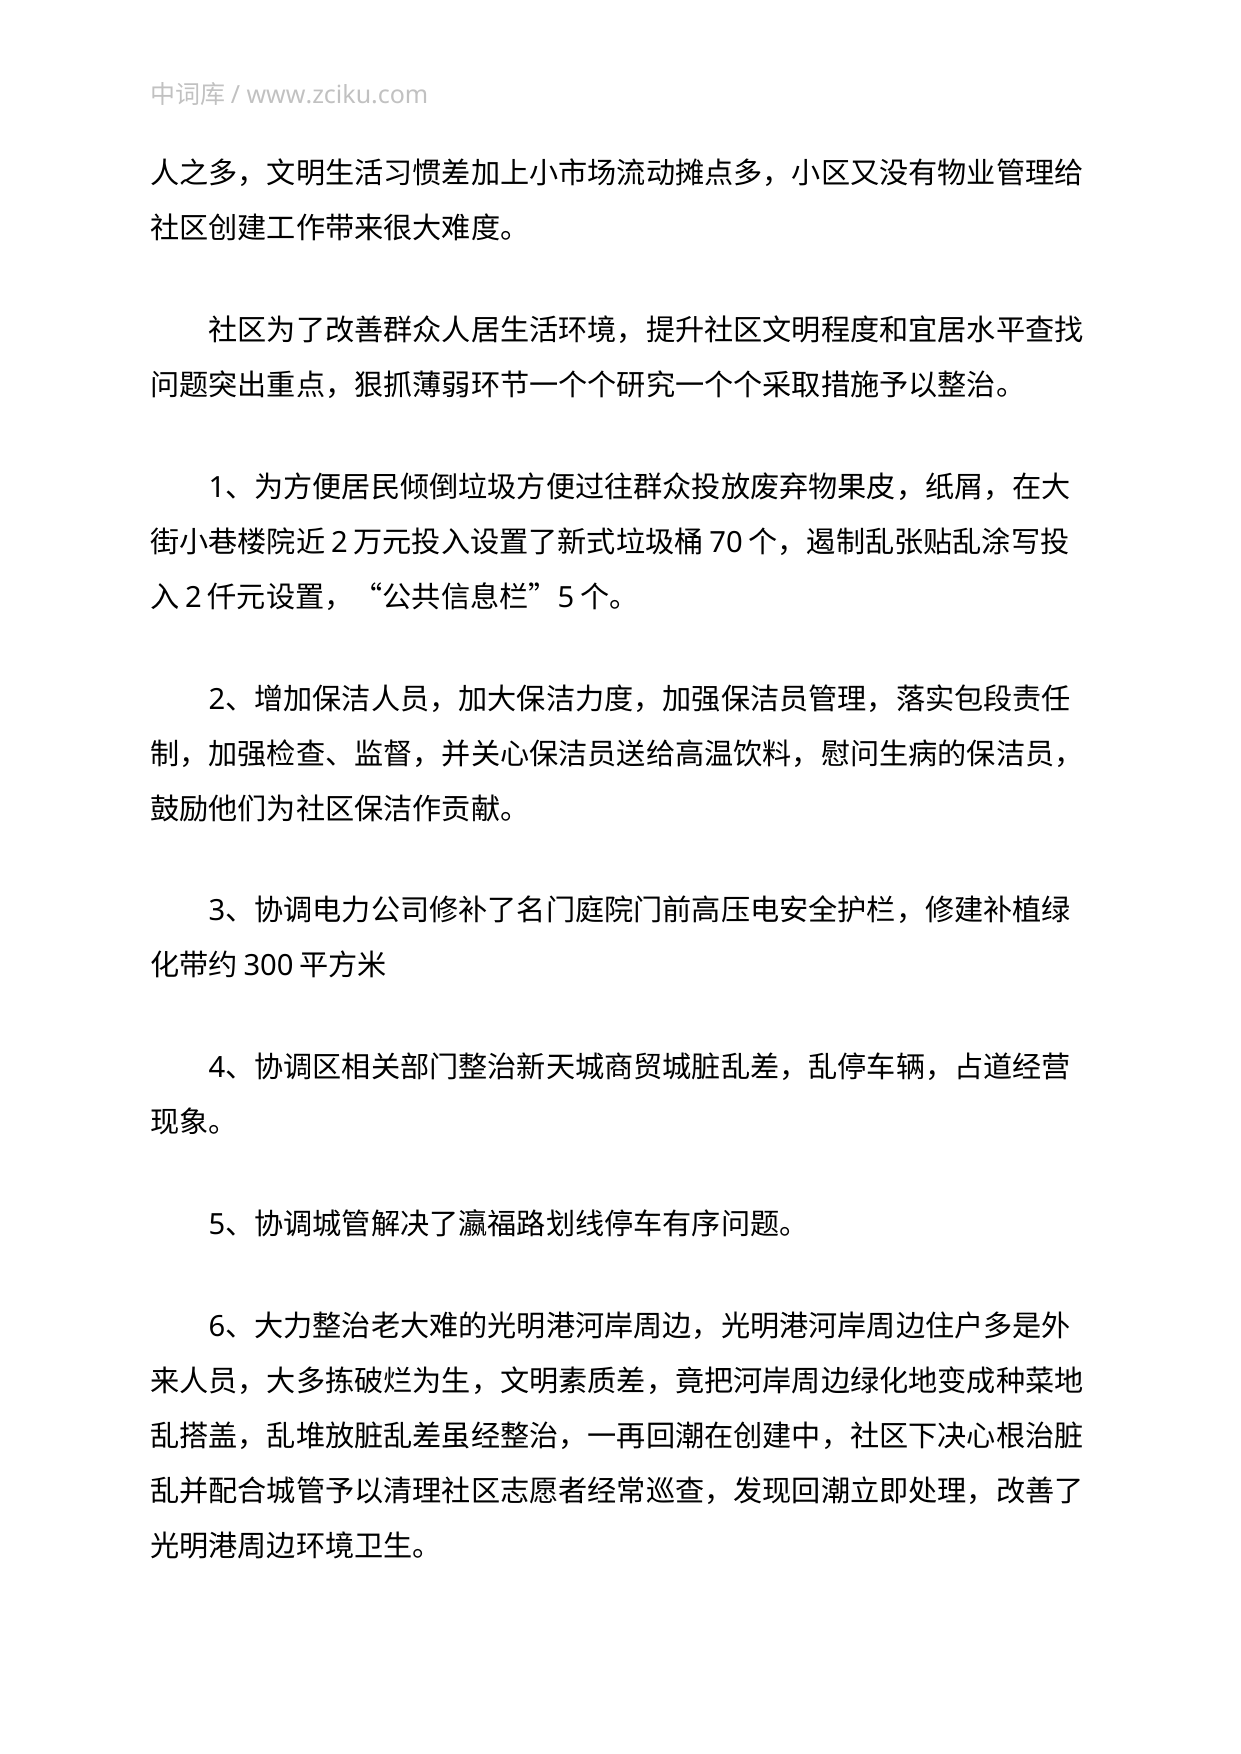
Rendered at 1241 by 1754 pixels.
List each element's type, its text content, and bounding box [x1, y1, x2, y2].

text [150, 150, 1090, 247]
text 3、协调电力公司修补了名门庭院门前高压电安全护栏，修建补植绿化带约300平方米 [150, 887, 1090, 984]
text 1、为方便居民倾倒垃圾方便过往群众投放废弃物果皮，纸屑，在大街小巷楼院近2万元投入设置了新式垃圾桶70个，遏制乱张贴乱涂写投入2仟元设置，“公共信息栏”5个。 [150, 463, 1090, 616]
text 社区为了改善群众人居生活环境，提升社区文明程度和宜居水平查找问题突出重点，狠抓薄弱环节一个个研究一个个采取措施予以整治。 [150, 307, 1090, 404]
text 6、大力整治老大难的光明港河岸周边，光明港河岸周边住户多是外来人员，大多拣破烂为生，文明素质差，竟把河岸周边绿化地变成种菜地乱搭盖，乱堆放脏乱差虽经整治，一再回潮在创建中，社区下决心根治脏乱并配合城管予以清理社区志愿者经常巡查，发现回潮立即处理，改善了光明港周边环境卫生。 [150, 1303, 1090, 1565]
text 5、协调城管解决了瀛福路划线停车有序问题。 [150, 1201, 1090, 1243]
text 4、协调区相关部门整治新天城商贸城脏乱差，乱停车辆，占道经营现象。 [150, 1044, 1090, 1141]
text 2、增加保洁人员，加大保洁力度，加强保洁员管理，落实包段责任制，加强检查、监督，并关心保洁员送给高温饮料，慰问生病的保洁员，鼓励他们为社区保洁作贡献。 [150, 675, 1090, 827]
